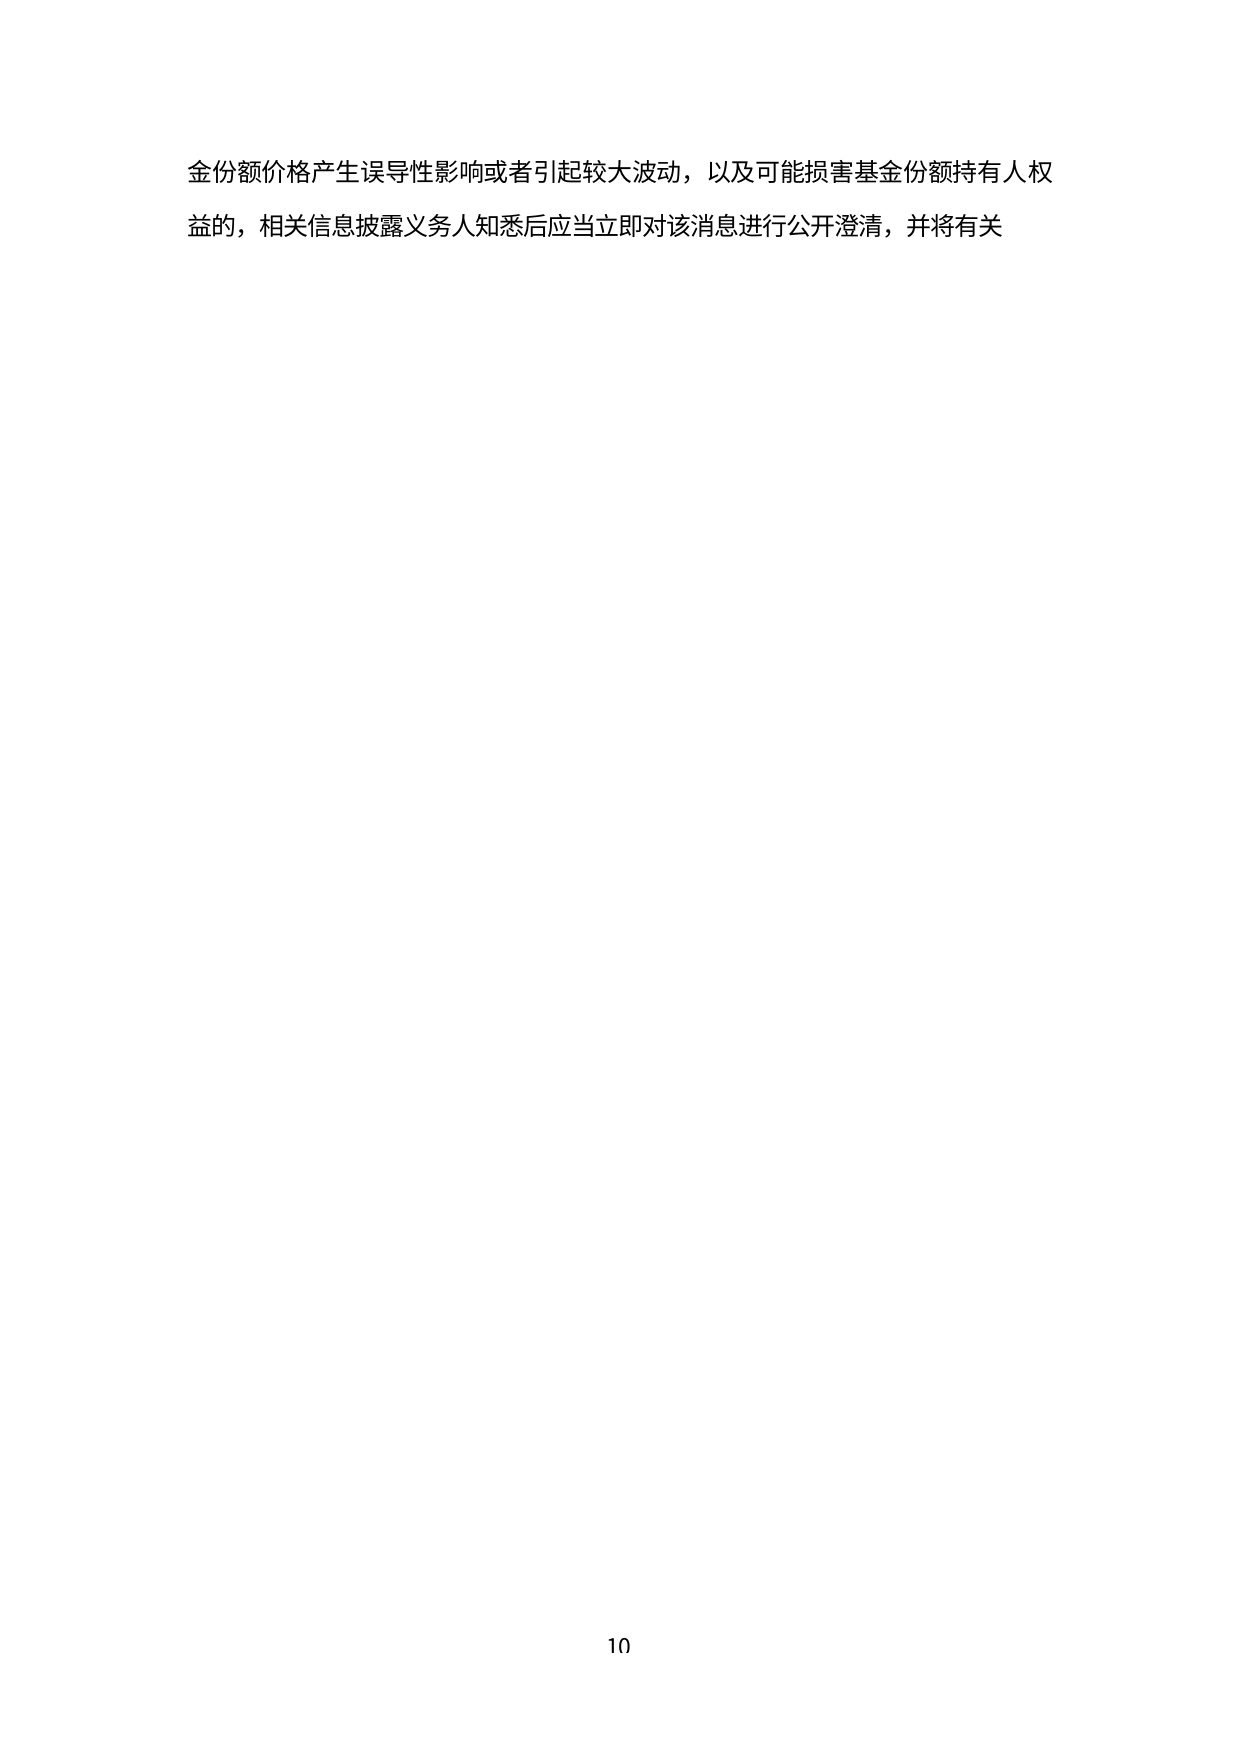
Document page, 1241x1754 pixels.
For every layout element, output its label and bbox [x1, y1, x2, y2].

text [187, 152, 1053, 243]
